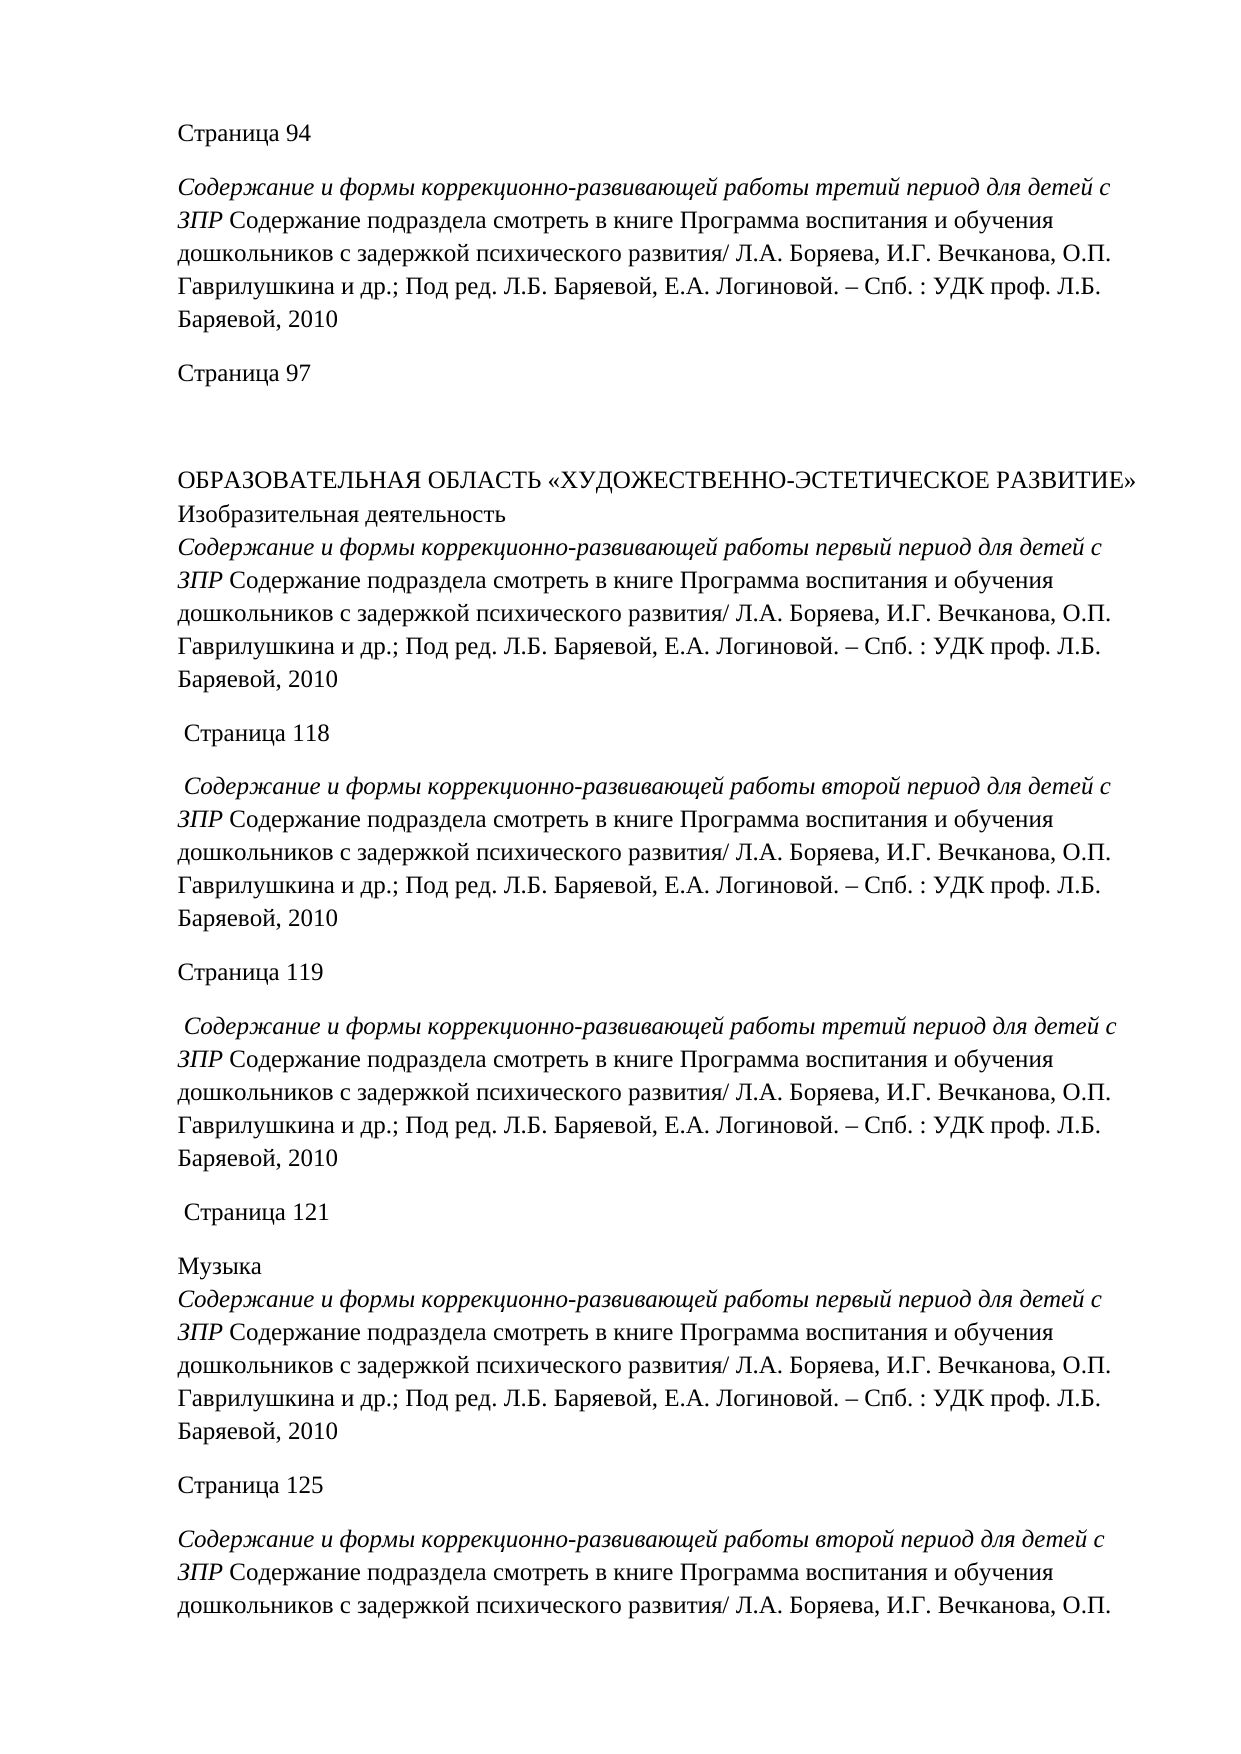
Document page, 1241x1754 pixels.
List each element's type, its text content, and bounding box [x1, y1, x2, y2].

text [177, 1524, 1152, 1619]
text Музыка Содержание и формы коррекционно-развивающей работы первый период для детей с ЗПР Содержание подраздела смотреть в книге Программа воспитания и обучения дошкольников с задержкой психического развития/ Л.А. Боряева, И.Г. Вечканова, О.П. Гаврилушкина и др.; Под ред. Л.Б. Баряевой, Е.А. Логиновой. – Спб. : УДК проф. Л.Б. Баряевой, 2010 [177, 1251, 1152, 1445]
text Содержание и формы коррекционно-развивающей работы третий период для детей с ЗПР Содержание подраздела смотреть в книге Программа воспитания и обучения дошкольников с задержкой психического развития/ Л.А. Боряева, И.Г. Вечканова, О.П. Гаврилушкина и др.; Под ред. Л.Б. Баряевой, Е.А. Логиновой. – Спб. : УДК проф. Л.Б. Баряевой, 2010 [177, 172, 1152, 333]
text Страница 125 [177, 1470, 1152, 1499]
text Страница 121 [177, 1197, 1152, 1226]
text Страница 97 [177, 358, 1152, 387]
text Страница 118 [177, 718, 1152, 746]
text ОБРАЗОВАТЕЛЬНАЯ ОБЛАСТЬ «ХУДОЖЕСТВЕННО-ЭСТЕТИЧЕСКОЕ РАЗВИТИЕ» Изобразительная деятельность Содержание и формы коррекционно-развивающей работы первый период для детей с ЗПР Содержание подраздела смотреть в книге Программа воспитания и обучения дошкольников с задержкой психического развития/ Л.А. Боряева, И.Г. Вечканова, О.П. Гаврилушкина и др.; Под ред. Л.Б. Баряевой, Е.А. Логиновой. – Спб. : УДК проф. Л.Б. Баряевой, 2010 [177, 466, 1152, 692]
text Содержание и формы коррекционно-развивающей работы третий период для детей с ЗПР Содержание подраздела смотреть в книге Программа воспитания и обучения дошкольников с задержкой психического развития/ Л.А. Боряева, И.Г. Вечканова, О.П. Гаврилушкина и др.; Под ред. Л.Б. Баряевой, Е.А. Логиновой. – Спб. : УДК проф. Л.Б. Баряевой, 2010 [177, 1011, 1152, 1172]
text Страница 119 [177, 957, 1152, 986]
text Страница 94 [177, 118, 1152, 147]
